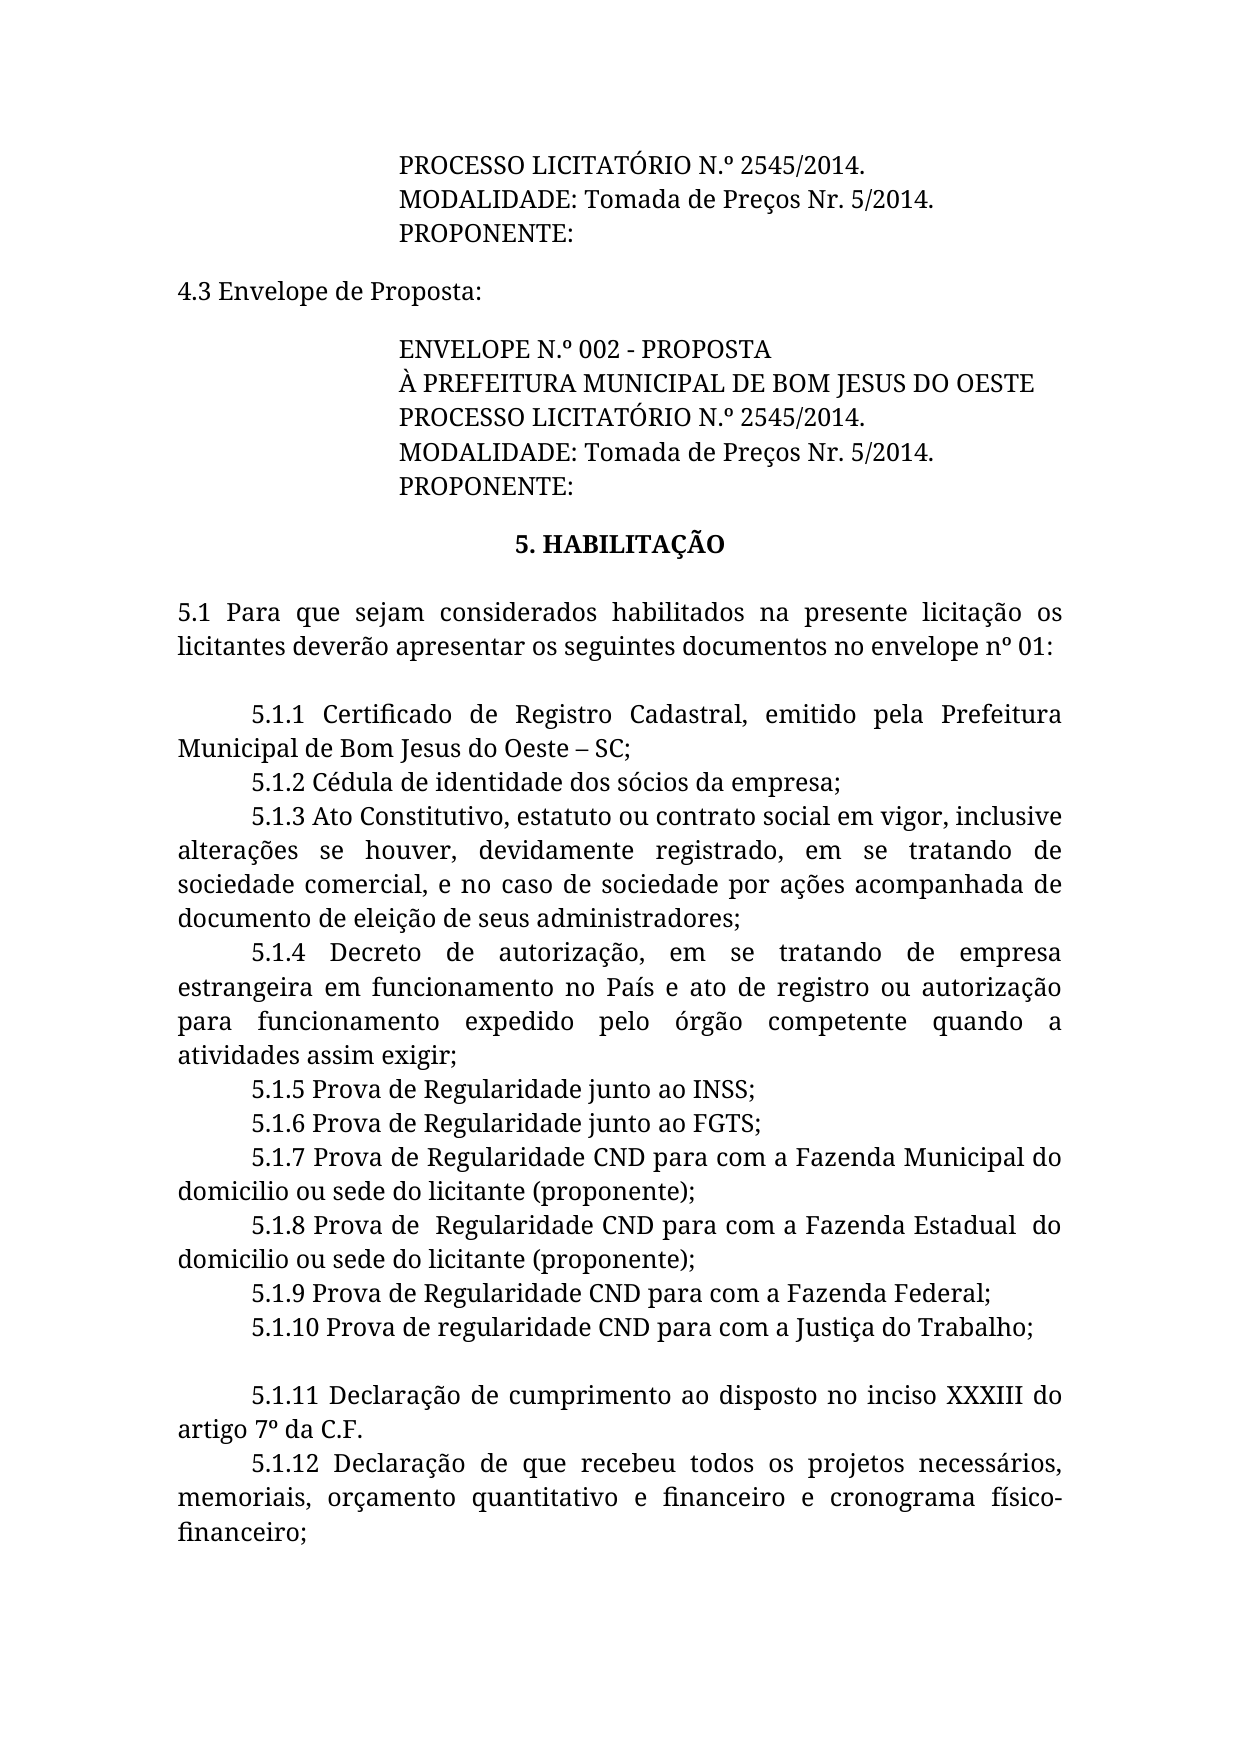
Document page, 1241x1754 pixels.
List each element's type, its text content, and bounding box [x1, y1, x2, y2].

text 5.1.4 Decreto de autorização, em se tratando de empresa estrangeira em funcionamento no País e ato de registro ou autorização para funcionamento expedido pelo órgão competente quando a atividades assim exigir; [177, 935, 1063, 1071]
text MODALIDADE: Tomada de Preços Nr. 5/2014. [177, 182, 1063, 216]
text 5. HABILITAÇÃO [177, 526, 1063, 560]
text MODALIDADE: Tomada de Preços Nr. 5/2014. [177, 434, 1063, 468]
text PROPONENTE: [177, 468, 1063, 502]
text 5.1.1 Certificado de Registro Cadastral, emitido pela Prefeitura Municipal de Bom Jesus do Oeste – SC; [177, 697, 1063, 765]
text PROCESSO LICITATÓRIO N.º 2545/2014. [177, 148, 1063, 182]
text PROCESSO LICITATÓRIO N.º 2545/2014. [177, 400, 1063, 434]
text 5.1.6 Prova de Regularidade junto ao FGTS; [177, 1105, 1063, 1139]
text 5.1.12 Declaração de que recebeu todos os projetos necessários, memoriais, orçamento quantitativo e financeiro e cronograma físico-financeiro; [177, 1446, 1063, 1548]
text PROPONENTE: [177, 216, 1063, 250]
text 5.1.9 Prova de Regularidade CND para com a Fazenda Federal; [177, 1276, 1063, 1310]
text 5.1 Para que sejam considerados habilitados na presente licitação os licitantes deverão apresentar os seguintes documentos no envelope nº 01: [177, 594, 1063, 663]
text 5.1.8 Prova de Regularidade CND para com a Fazenda Estadual do domicilio ou sede do licitante (proponente); [177, 1208, 1063, 1276]
text ENVELOPE N.º 002 - PROPOSTA [177, 332, 1063, 366]
text 5.1.11 Declaração de cumprimento ao disposto no inciso XXXIII do artigo 7º da C.F. [177, 1378, 1063, 1446]
text 4.3 Envelope de Proposta: [177, 274, 1063, 308]
text 5.1.7 Prova de Regularidade CND para com a Fazenda Municipal do domicilio ou sede do licitante (proponente); [177, 1139, 1063, 1208]
text 5.1.10 Prova de regularidade CND para com a Justiça do Trabalho; [177, 1310, 1063, 1344]
text 5.1.2 Cédula de identidade dos sócios da empresa; [177, 765, 1063, 799]
text 5.1.5 Prova de Regularidade junto ao INSS; [177, 1071, 1063, 1105]
text 5.1.3 Ato Constitutivo, estatuto ou contrato social em vigor, inclusive alterações se houver, devidamente registrado, em se tratando de sociedade comercial, e no caso de sociedade por ações acompanhada de documento de eleição de seus administradores; [177, 799, 1063, 935]
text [325, 366, 1063, 400]
